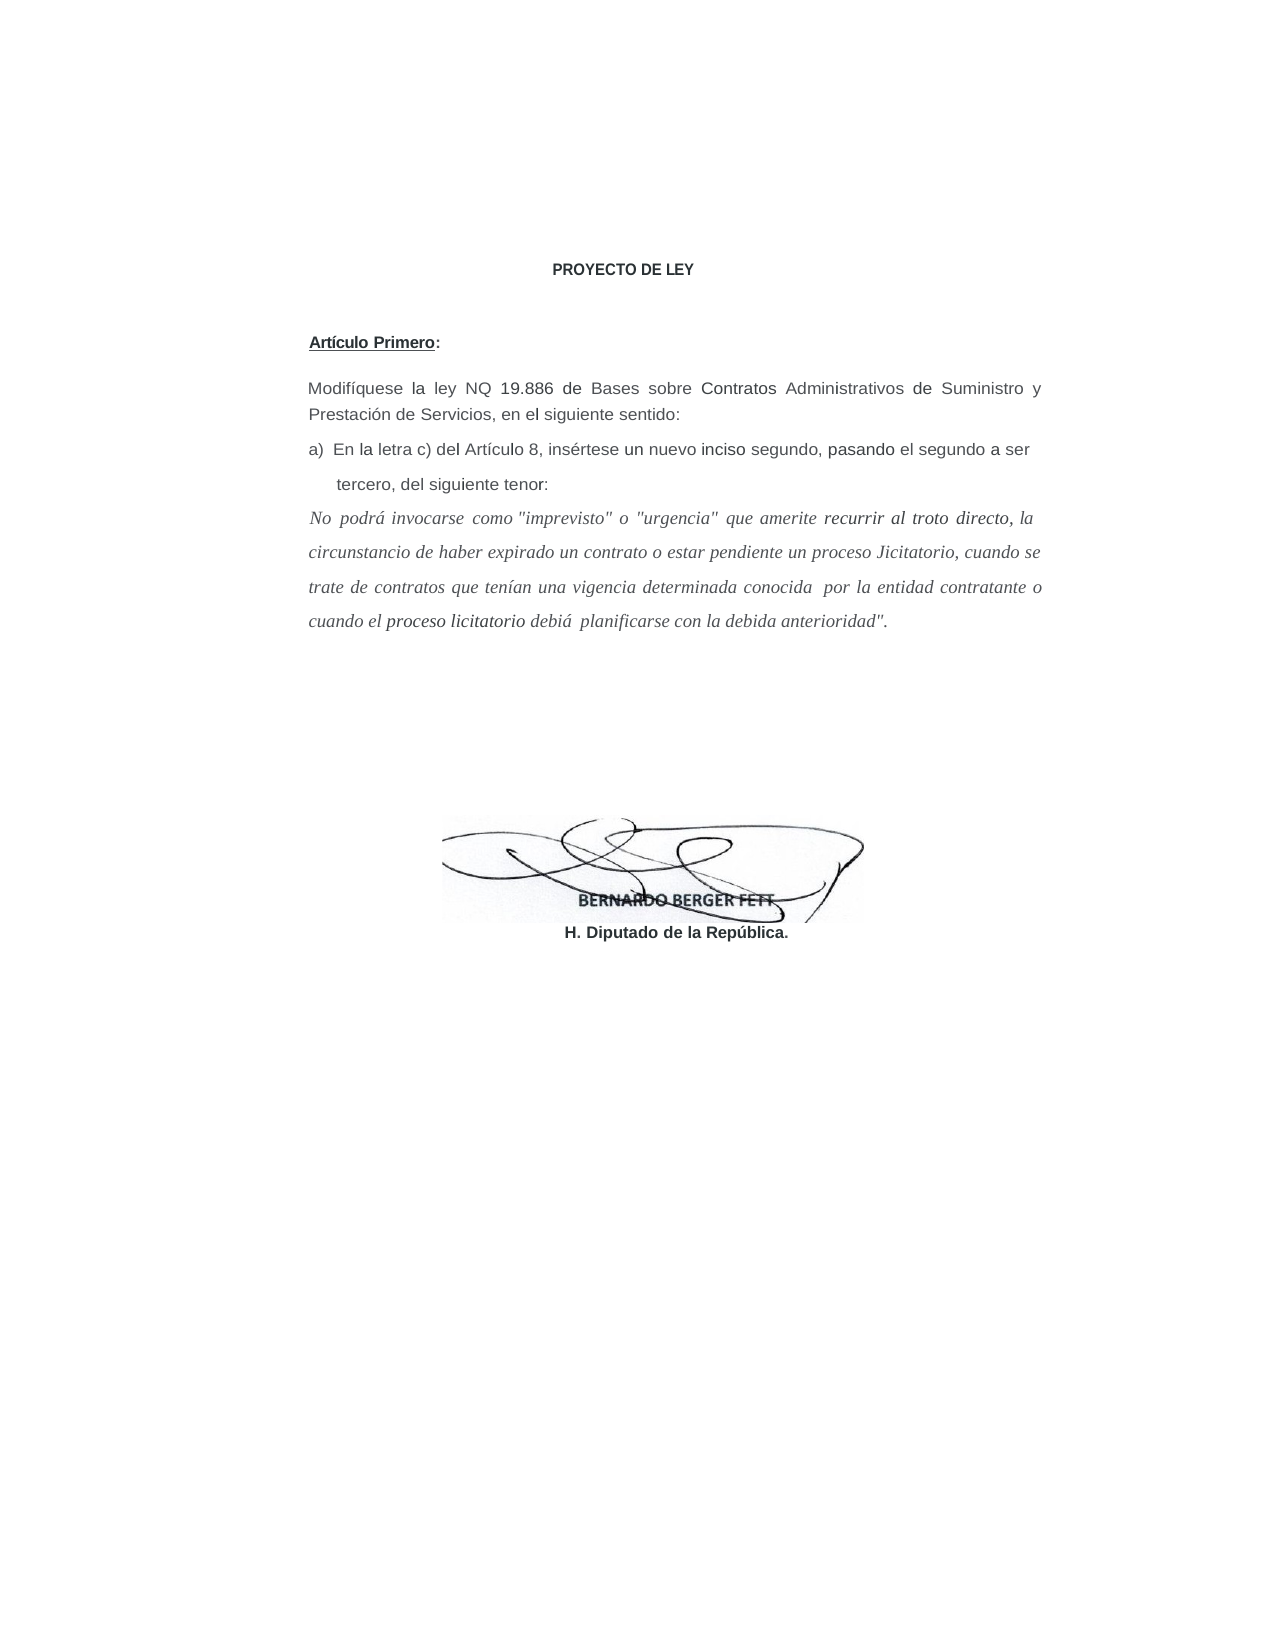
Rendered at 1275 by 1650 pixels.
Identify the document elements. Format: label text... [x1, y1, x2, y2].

text PROYECTO DE LEY [552, 260, 695, 279]
text Modifíquese la ley NQ 19.886 de Bases sobre Contratos Administrativos de Suministro y Prestación de Servicios, en el siguiente sentido: [308, 379, 1042, 424]
text Artículo Primero: [309, 333, 1096, 352]
text No podrá invocarse como "imprevisto" o "urgencia" que amerite recurrir al troto directo, la [309, 509, 1096, 529]
text H. Diputado de la República. [564, 813, 1096, 942]
picture [442, 815, 864, 923]
text circunstancio de haber expirado un contrato o estar pendiente un proceso Jicitatorio, cuando se trate de contratos que tenían una vigencia determinada conocida por la entidad contratante o cuando el proceso licitatorio debiá planificarse con la debida anterioridad". [308, 541, 1042, 632]
text a) En la letra c) del Artículo 8, insértese un nuevo inciso segundo, pasando el segundo a ser tercero, del siguiente tenor: [308, 440, 1082, 494]
